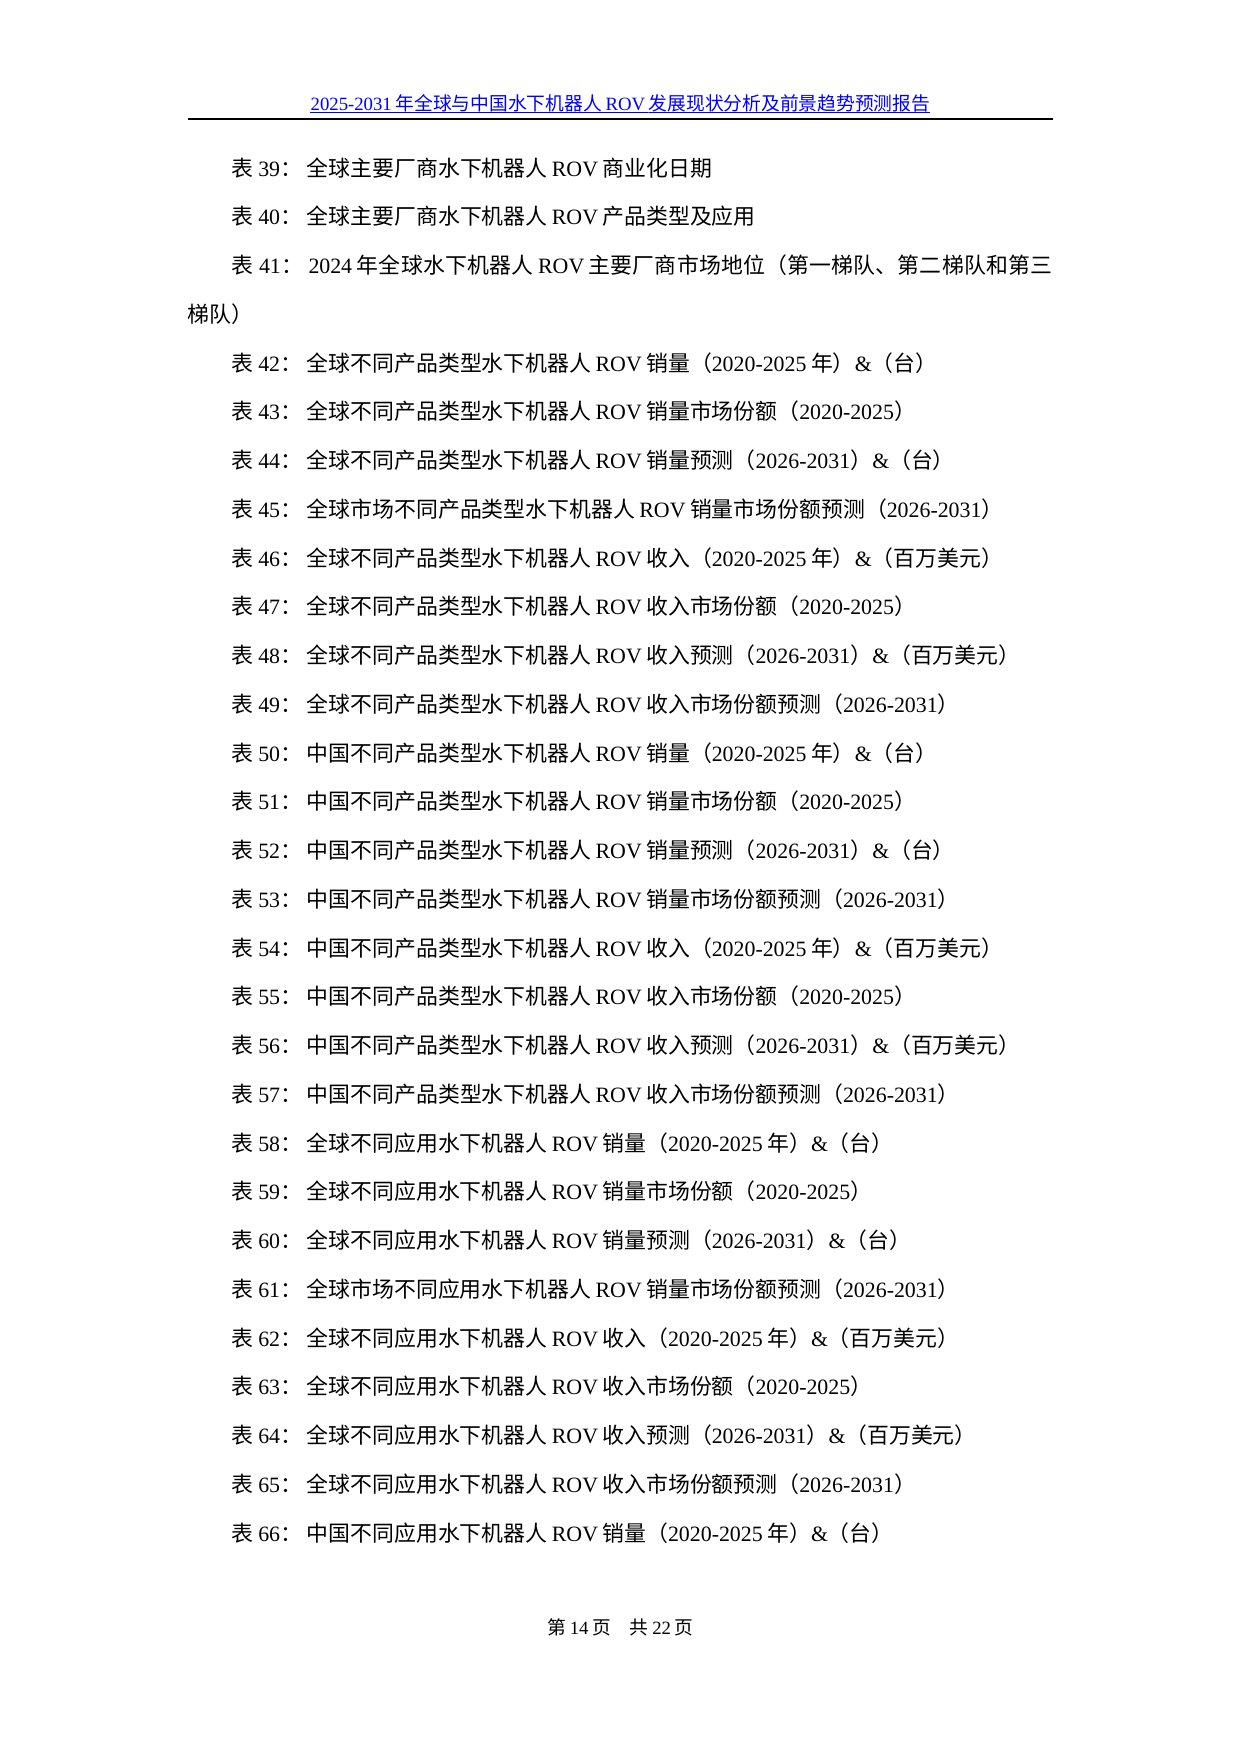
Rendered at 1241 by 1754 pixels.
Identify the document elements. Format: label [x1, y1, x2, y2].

text [187, 150, 1053, 1548]
